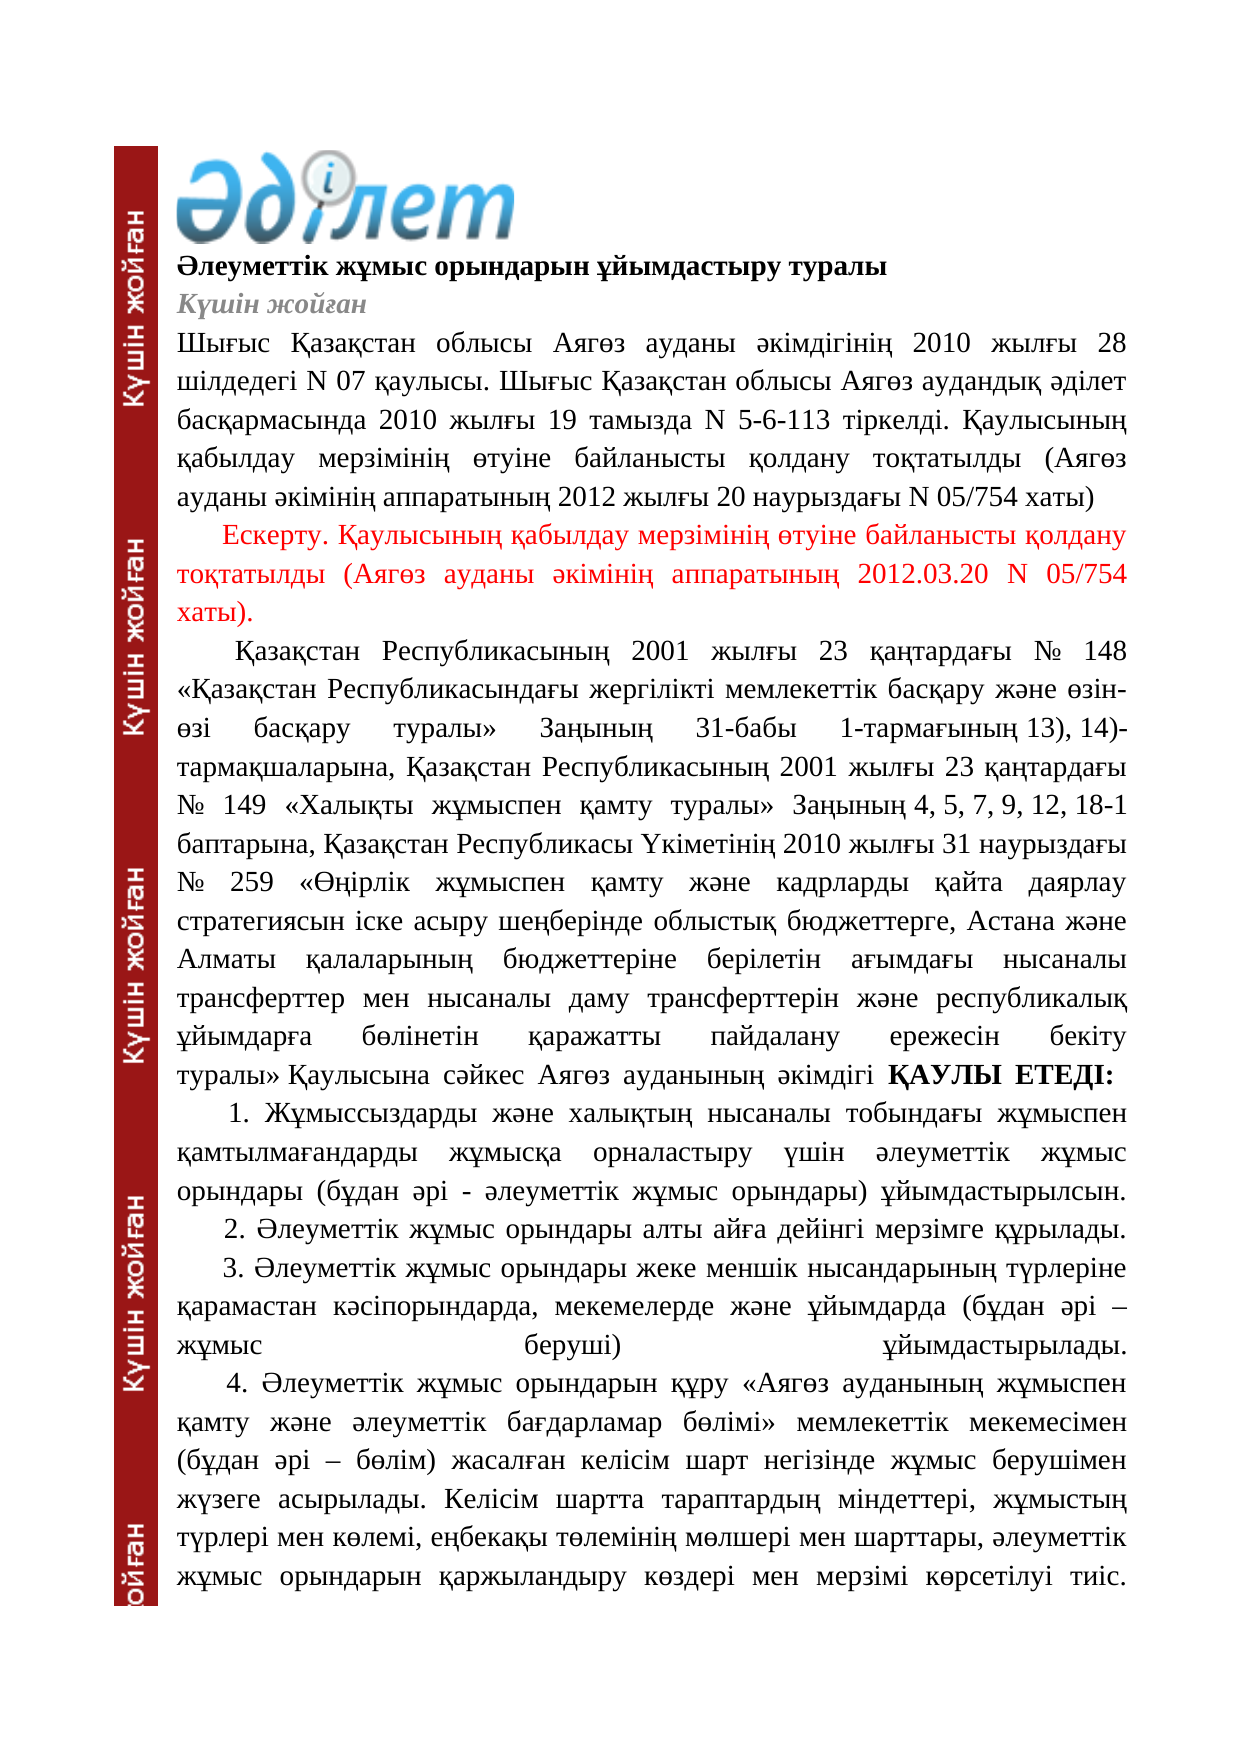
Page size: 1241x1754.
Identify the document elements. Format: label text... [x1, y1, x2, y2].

picture [114, 281, 158, 286]
text Күшін жойған [112, 286, 1128, 320]
picture [176, 150, 515, 244]
picture [114, 146, 158, 248]
picture [114, 320, 158, 325]
picture [114, 512, 158, 517]
text Ескерту. Қаулысының қабылдау мерзімінің өтуіне байланысты қолдану тоқтатылды (Аягөз ауданы әкімінің аппаратының 2012.03.20 N 05/754 хаты). [112, 517, 1128, 628]
picture [114, 628, 158, 633]
text Шығыс Қазақстан облысы Аягөз ауданы әкімдігінің 2010 жылғы 28 шілдедегі N 07 қаулысы. Шығыс Қазақстан облысы Аягөз аудандық әділет басқармасында 2010 жылғы 19 тамызда N 5-6-113 тіркелді. Қаулысының қабылдау мерзімінің өтуіне байланысты қолдану тоқтатылды (Аягөз ауданы әкімінің аппаратының 2012 жылғы 20 наурыздағы N 05/754 хаты) [112, 325, 1128, 512]
picture [114, 1592, 158, 1606]
text Әлеуметтік жұмыс орындарын ұйымдастыру туралы [112, 248, 1128, 281]
